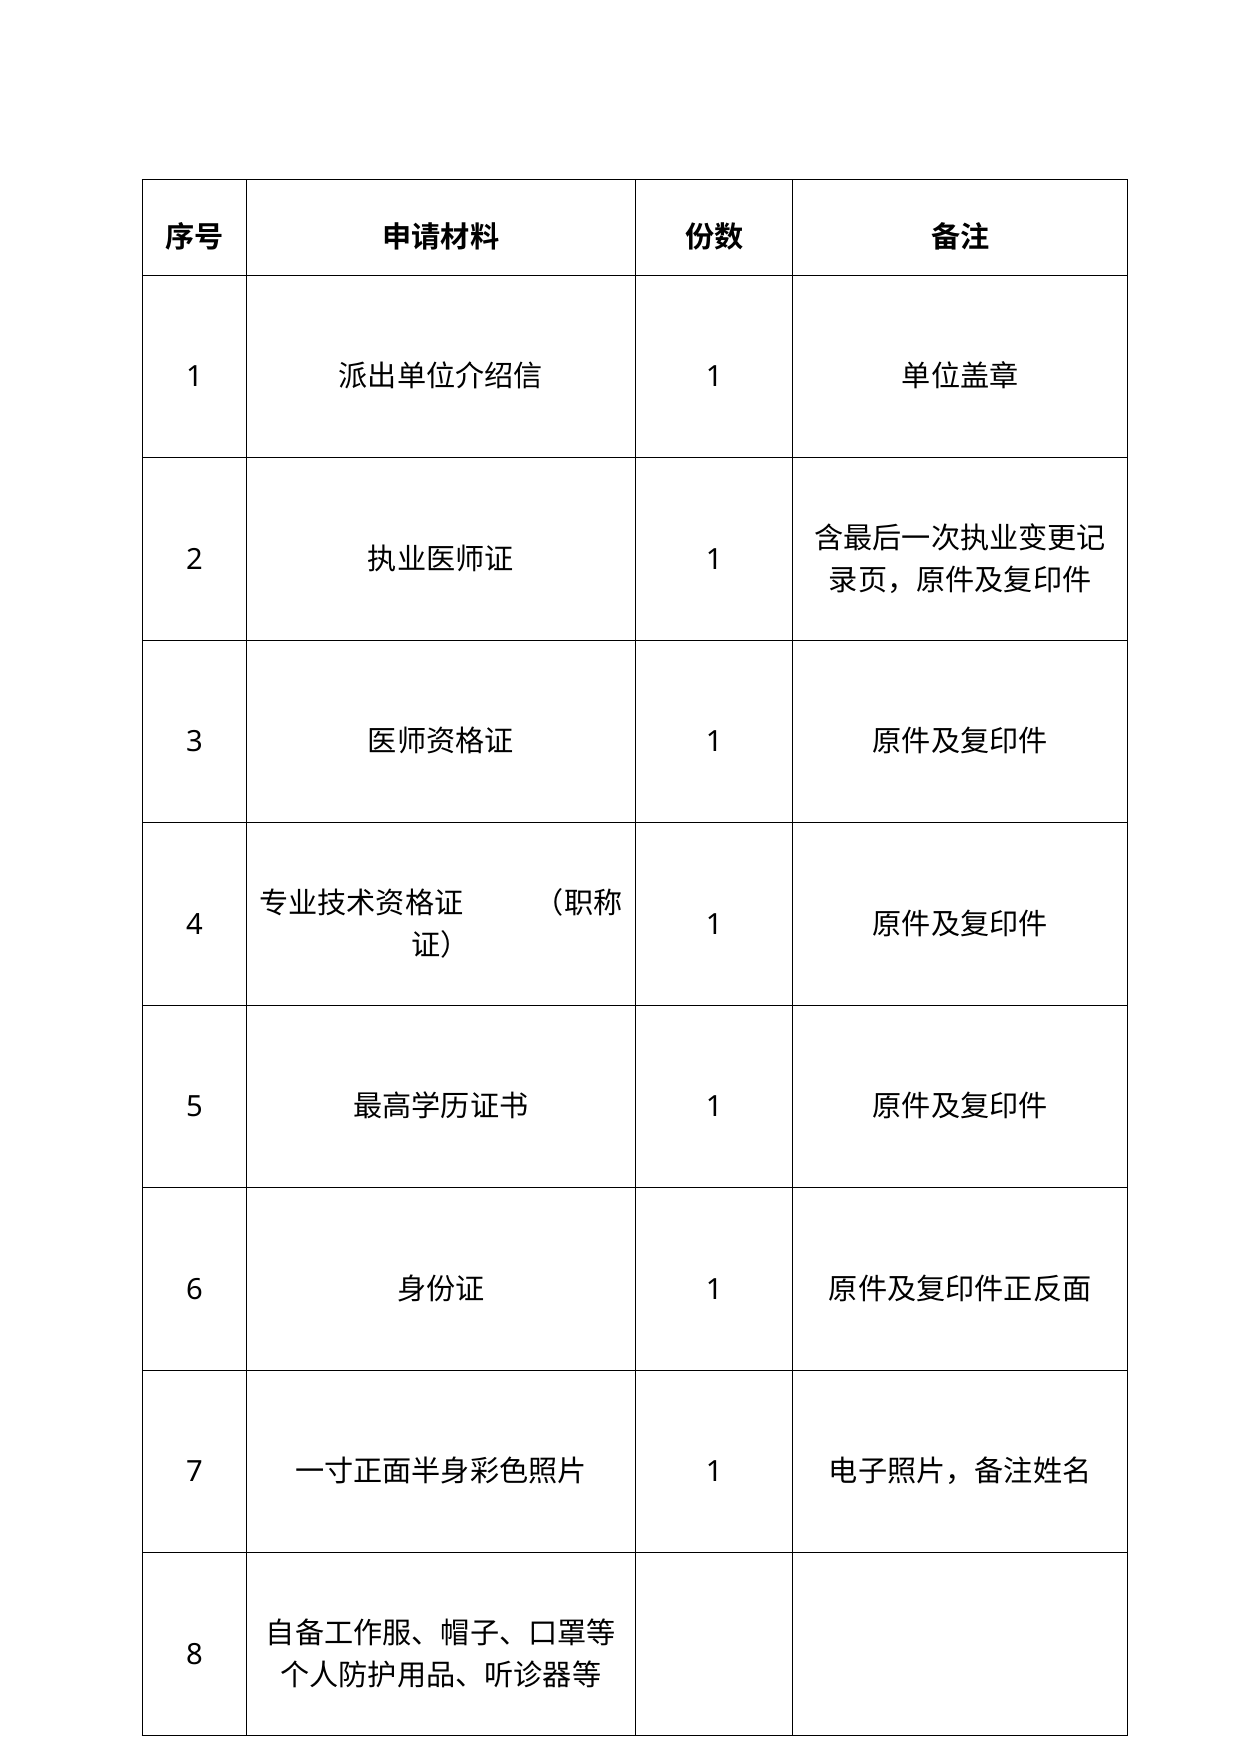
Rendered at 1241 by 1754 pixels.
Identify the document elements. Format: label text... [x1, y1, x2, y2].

table_cell 单位盖章 [793, 276, 1127, 457]
table_cell 医师资格证 [247, 641, 635, 822]
table_cell 自备工作服、帽子、口罩等个人防护用品、听诊器等 [247, 1553, 635, 1735]
table_header 备注 [793, 180, 1127, 275]
table_cell 专业技术资格证 （职称证） [247, 823, 635, 1005]
table_header 份数 [636, 180, 792, 275]
table_cell 3 [143, 641, 246, 822]
table_cell 4 [143, 823, 246, 1005]
table_cell 1 [636, 1371, 792, 1552]
table_cell 1 [636, 1006, 792, 1187]
table_cell 1 [636, 458, 792, 640]
table_cell 1 [636, 1188, 792, 1370]
table_cell 8 [143, 1553, 246, 1735]
table_cell 原件及复印件 [793, 1006, 1127, 1187]
table_header 申请材料 [247, 180, 635, 275]
table_cell 1 [636, 823, 792, 1005]
table_cell 5 [143, 1006, 246, 1187]
table_cell 电子照片，备注姓名 [793, 1371, 1127, 1552]
table_cell 原件及复印件 [793, 823, 1127, 1005]
table_cell [636, 1553, 792, 1735]
table_cell 1 [636, 276, 792, 457]
table_cell 原件及复印件正反面 [793, 1188, 1127, 1370]
table_cell 1 [143, 276, 246, 457]
table_cell 2 [143, 458, 246, 640]
table_cell 身份证 [247, 1188, 635, 1370]
table_cell 7 [143, 1371, 246, 1552]
table_cell [793, 1553, 1127, 1735]
table_cell 6 [143, 1188, 246, 1370]
table_cell 最高学历证书 [247, 1006, 635, 1187]
table_cell 原件及复印件 [793, 641, 1127, 822]
table_cell 一寸正面半身彩色照片 [247, 1371, 635, 1552]
table_cell 执业医师证 [247, 458, 635, 640]
table_cell 1 [636, 641, 792, 822]
table_cell 派出单位介绍信 [247, 276, 635, 457]
table_cell 含最后一次执业变更记录页，原件及复印件 [793, 458, 1127, 640]
table_header 序号 [143, 180, 246, 275]
